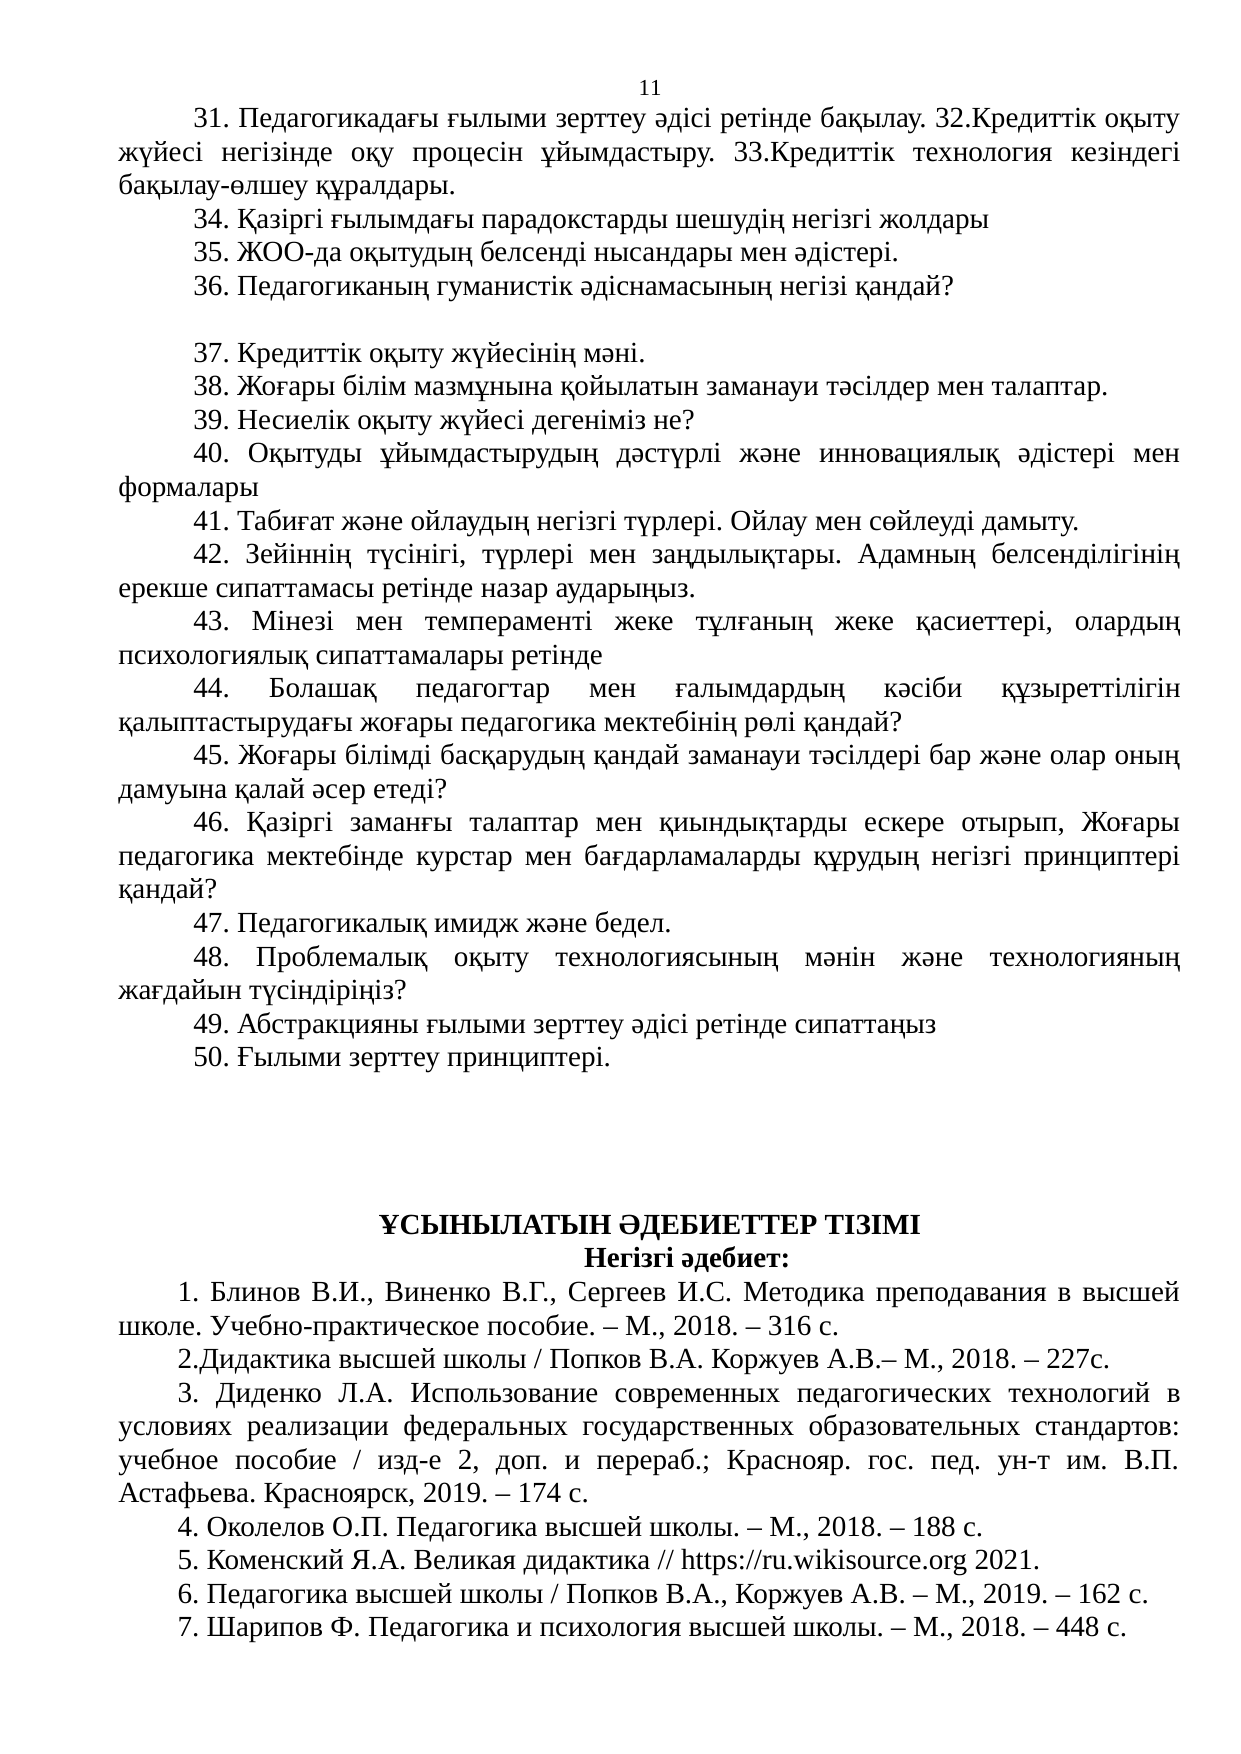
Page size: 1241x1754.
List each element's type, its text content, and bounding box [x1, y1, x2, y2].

text 49. Абстракцияны ғылыми зерттеу әдісі ретінде сипаттаңыз [118, 1006, 1181, 1039]
text 38. Жоғары білім мазмұнына қойылатын заманауи тәсілдер мен талаптар. [118, 368, 1181, 402]
text ҰСЫНЫЛАТЫН ӘДЕБИЕТТЕР ТІЗІМІ [118, 1207, 1181, 1241]
text 3. Диденко Л.А. Использование современных педагогических технологий в условиях реализации федеральных государственных образовательных стандартов: учебное пособие / изд-е 2, доп. и перераб.; Краснояр. гос. пед. ун-т им. В.П. Астафьева. Красноярск, 2019. – 174 с. [118, 1375, 1181, 1509]
text 50. Ғылыми зерттеу принциптері. [118, 1039, 1181, 1073]
text 31. Педагогикадағы ғылыми зерттеу әдісі ретінде бақылау. 32.Кредиттік оқыту жүйесі негізінде оқу процесін ұйымдастыру. 33.Кредиттік технология кезіндегі бақылау-өлшеу құралдары. [118, 100, 1181, 201]
text 43. Мінезі мен темпераменті жеке тұлғаның жеке қасиеттері, олардың психологиялық сипаттамалары ретінде [118, 603, 1181, 670]
text 42. Зейіннің түсінігі, түрлері мен заңдылықтары. Адамның белсенділігінің ерекше сипаттамасы ретінде назар аударыңыз. [118, 536, 1181, 603]
text 6. Педагогика высшей школы / Попков В.А., Коржуев А.В. – М., 2019. – 162 с. [118, 1576, 1181, 1609]
text 37. Кредиттік оқыту жүйесінің мәні. [118, 335, 1181, 368]
text 4. Околелов О.П. Педагогика высшей школы. – М., 2018. – 188 с. [118, 1509, 1181, 1542]
text 34. Қазіргі ғылымдағы парадокстарды шешудің негізгі жолдары [118, 201, 1181, 234]
text 1. Блинов В.И., Виненко В.Г., Сергеев И.С. Методика преподавания в высшей школе. Учебно-практическое пособие. – М., 2018. – 316 с. [118, 1274, 1181, 1341]
text 40. Оқытуды ұйымдастырудың дәстүрлі және инновациялық әдістері мен формалары [118, 436, 1181, 503]
text 47. Педагогикалық имидж және бедел. [118, 905, 1181, 939]
text 2.Дидактика высшей школы / Попков В.А. Коржуев А.В.– М., 2018. – 227с. [118, 1341, 1181, 1375]
text 44. Болашақ педагогтар мен ғалымдардың кәсіби құзыреттілігін қалыптастырудағы жоғары педагогика мектебінің рөлі қандай? [118, 670, 1181, 737]
text 36. Педагогиканың гуманистік әдіснамасының негізі қандай? [118, 268, 1181, 301]
text Негізгі әдебиет: [118, 1241, 1181, 1274]
text 35. ЖОО-да оқытудың белсенді нысандары мен әдістері. [118, 234, 1181, 268]
text 48. Проблемалық оқыту технологиясының мәнін және технологияның жағдайын түсіндіріңіз? [118, 939, 1181, 1006]
text 5. Коменский Я.А. Великая дидактика // https://ru.wikisource.org 2021. [118, 1542, 1181, 1576]
text 39. Несиелік оқыту жүйесі дегеніміз не? [118, 402, 1181, 436]
text 45. Жоғары білімді басқарудың қандай заманауи тәсілдері бар және олар оның дамуына қалай әсер етеді? [118, 737, 1181, 804]
text 7. Шарипов Ф. Педагогика и психология высшей школы. – М., 2018. – 448 с. [118, 1609, 1181, 1643]
text 46. Қазіргі заманғы талаптар мен қиындықтарды ескере отырып, Жоғары педагогика мектебінде курстар мен бағдарламаларды құрудың негізгі принциптері қандай? [118, 804, 1181, 905]
text 41. Табиғат және ойлаудың негізгі түрлері. Ойлау мен сөйлеуді дамыту. [118, 503, 1181, 536]
